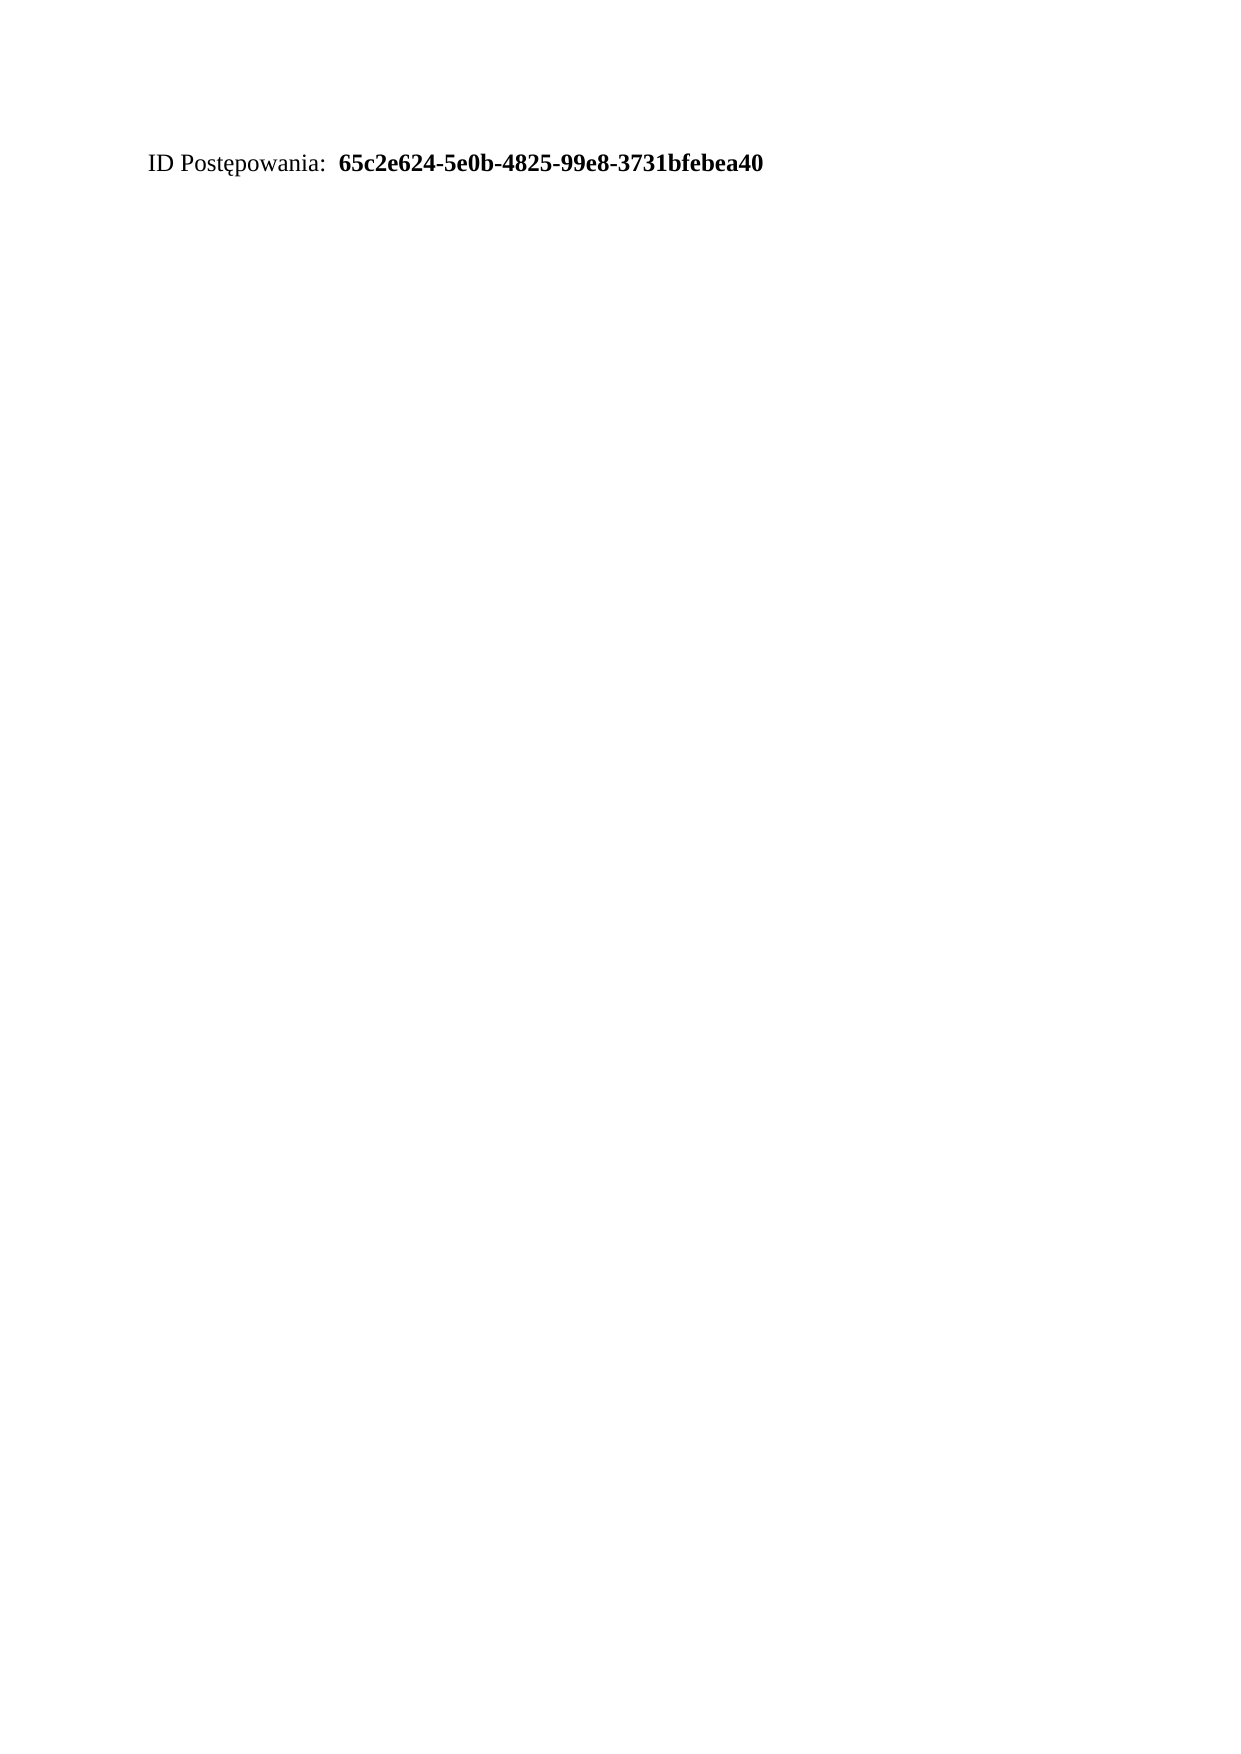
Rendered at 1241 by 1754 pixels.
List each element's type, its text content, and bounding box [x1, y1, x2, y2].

text ID Postępowania: 65c2e624-5e0b-4825-99e8-3731bfebea40 [148, 148, 1093, 176]
